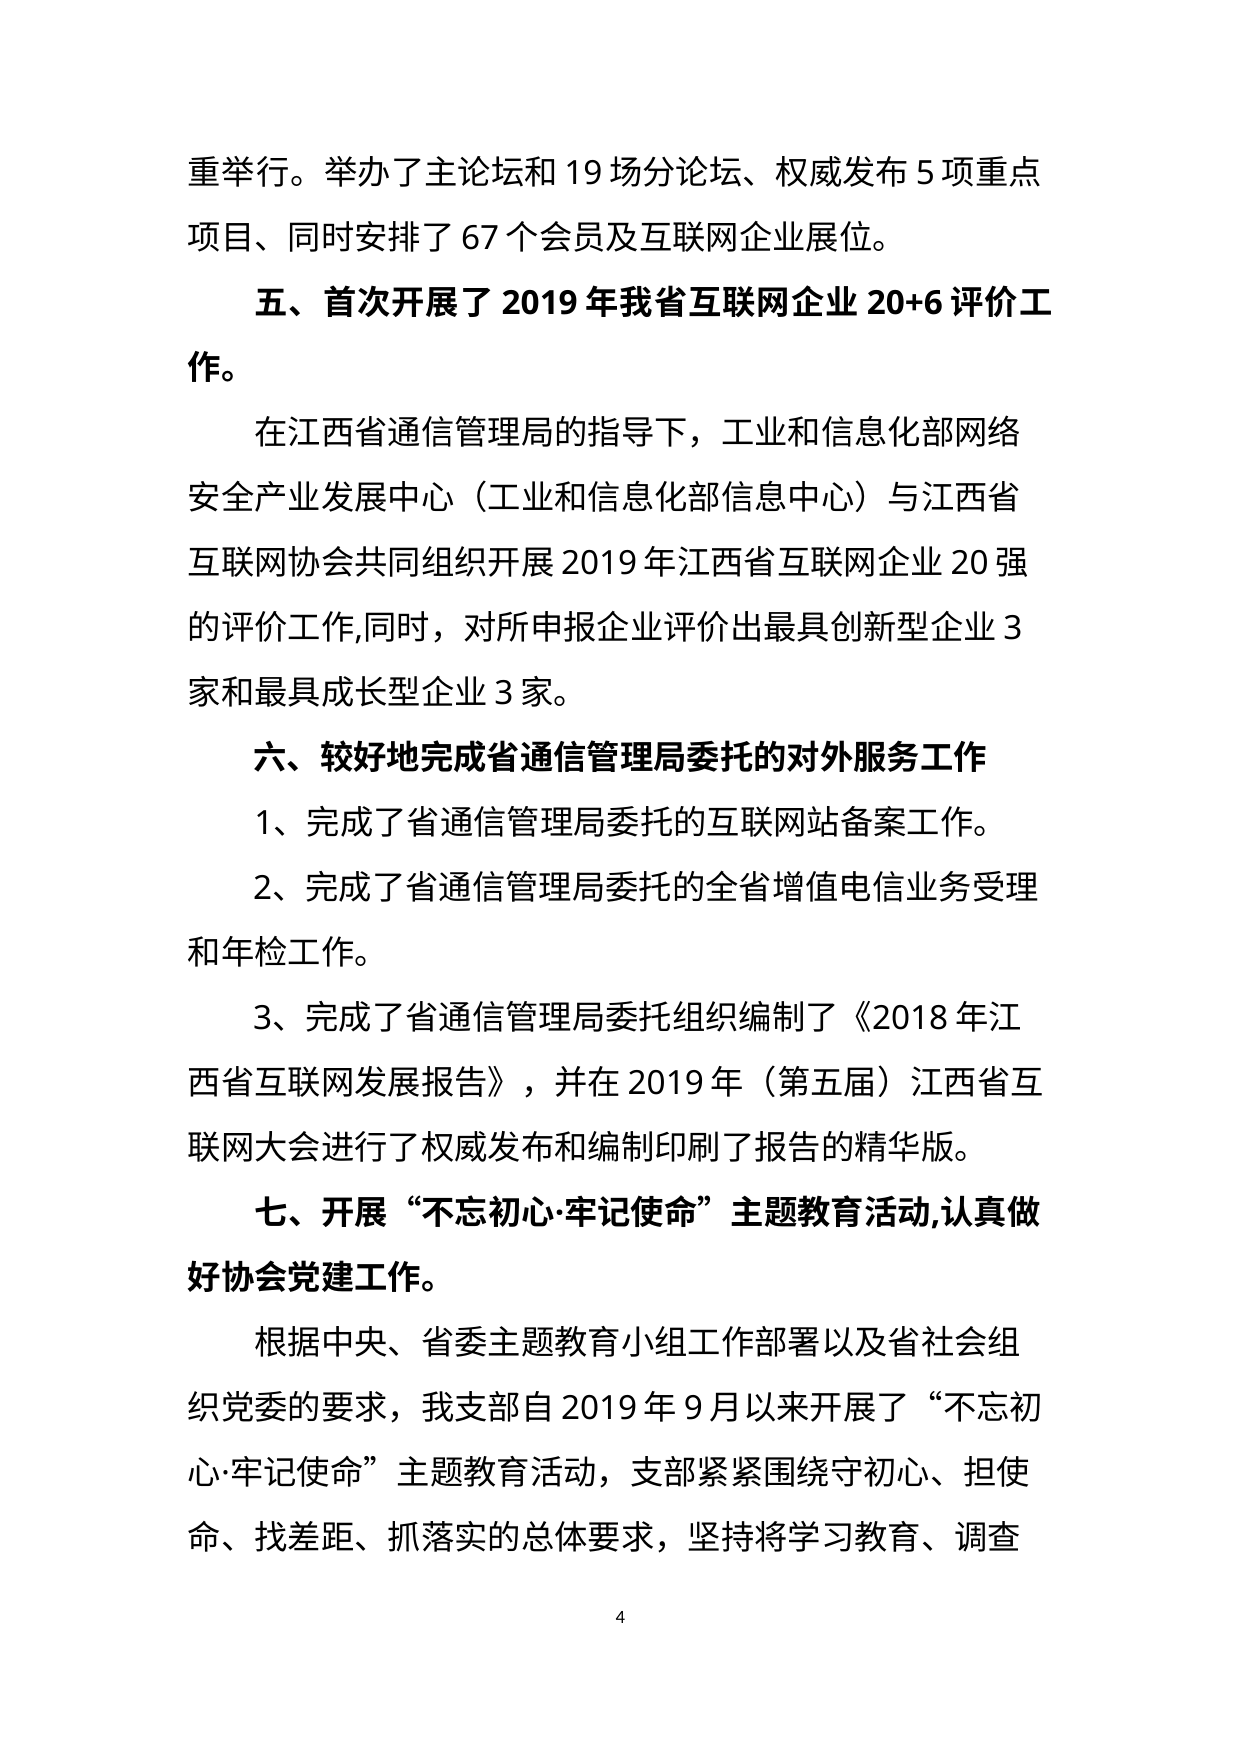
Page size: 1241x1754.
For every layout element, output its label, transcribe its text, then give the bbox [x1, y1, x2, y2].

text 3、完成了省通信管理局委托组织编制了《2018年江西省互联网发展报告》，并在2019年（第五届）江西省互联网大会进行了权威发布和编制印刷了报告的精华版。 [187, 983, 1053, 1178]
text 七、开展“不忘初心·牢记使命”主题教育活动,认真做好协会党建工作。 [187, 1178, 1053, 1308]
text 在江西省通信管理局的指导下，工业和信息化部网络安全产业发展中心（工业和信息化部信息中心）与江西省互联网协会共同组织开展2019年江西省互联网企业20强的评价工作,同时，对所申报企业评价出最具创新型企业3家和最具成长型企业3家。 [187, 398, 1053, 723]
text 六、较好地完成省通信管理局委托的对外服务工作 [187, 723, 1053, 788]
text 1、完成了省通信管理局委托的互联网站备案工作。 [187, 788, 1053, 853]
text 五、首次开展了2019年我省互联网企业20+6评价工作。 [187, 268, 1053, 398]
text 2、完成了省通信管理局委托的全省增值电信业务受理和年检工作。 [187, 853, 1053, 983]
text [187, 1308, 1053, 1568]
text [187, 138, 1053, 268]
